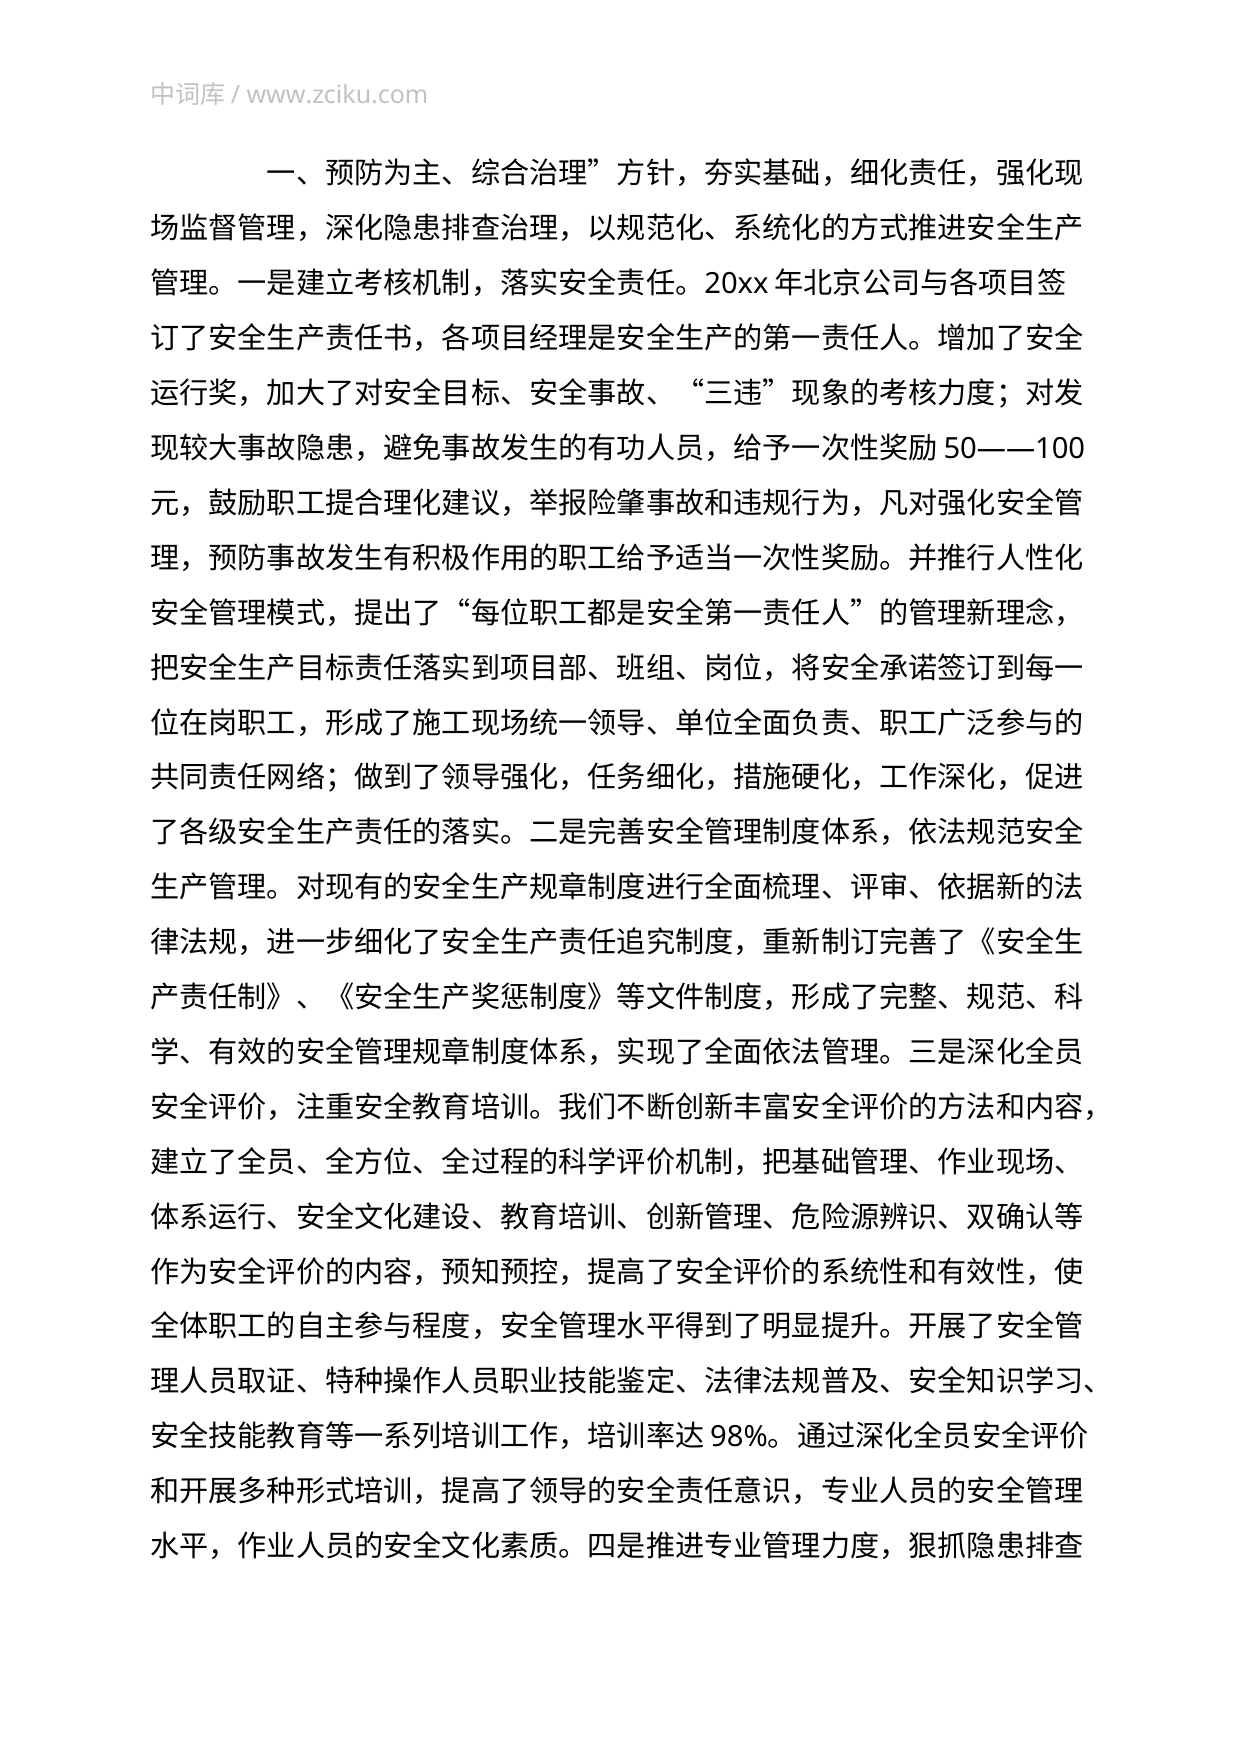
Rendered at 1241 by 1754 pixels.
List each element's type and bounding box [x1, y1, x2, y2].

text [150, 150, 1090, 1565]
